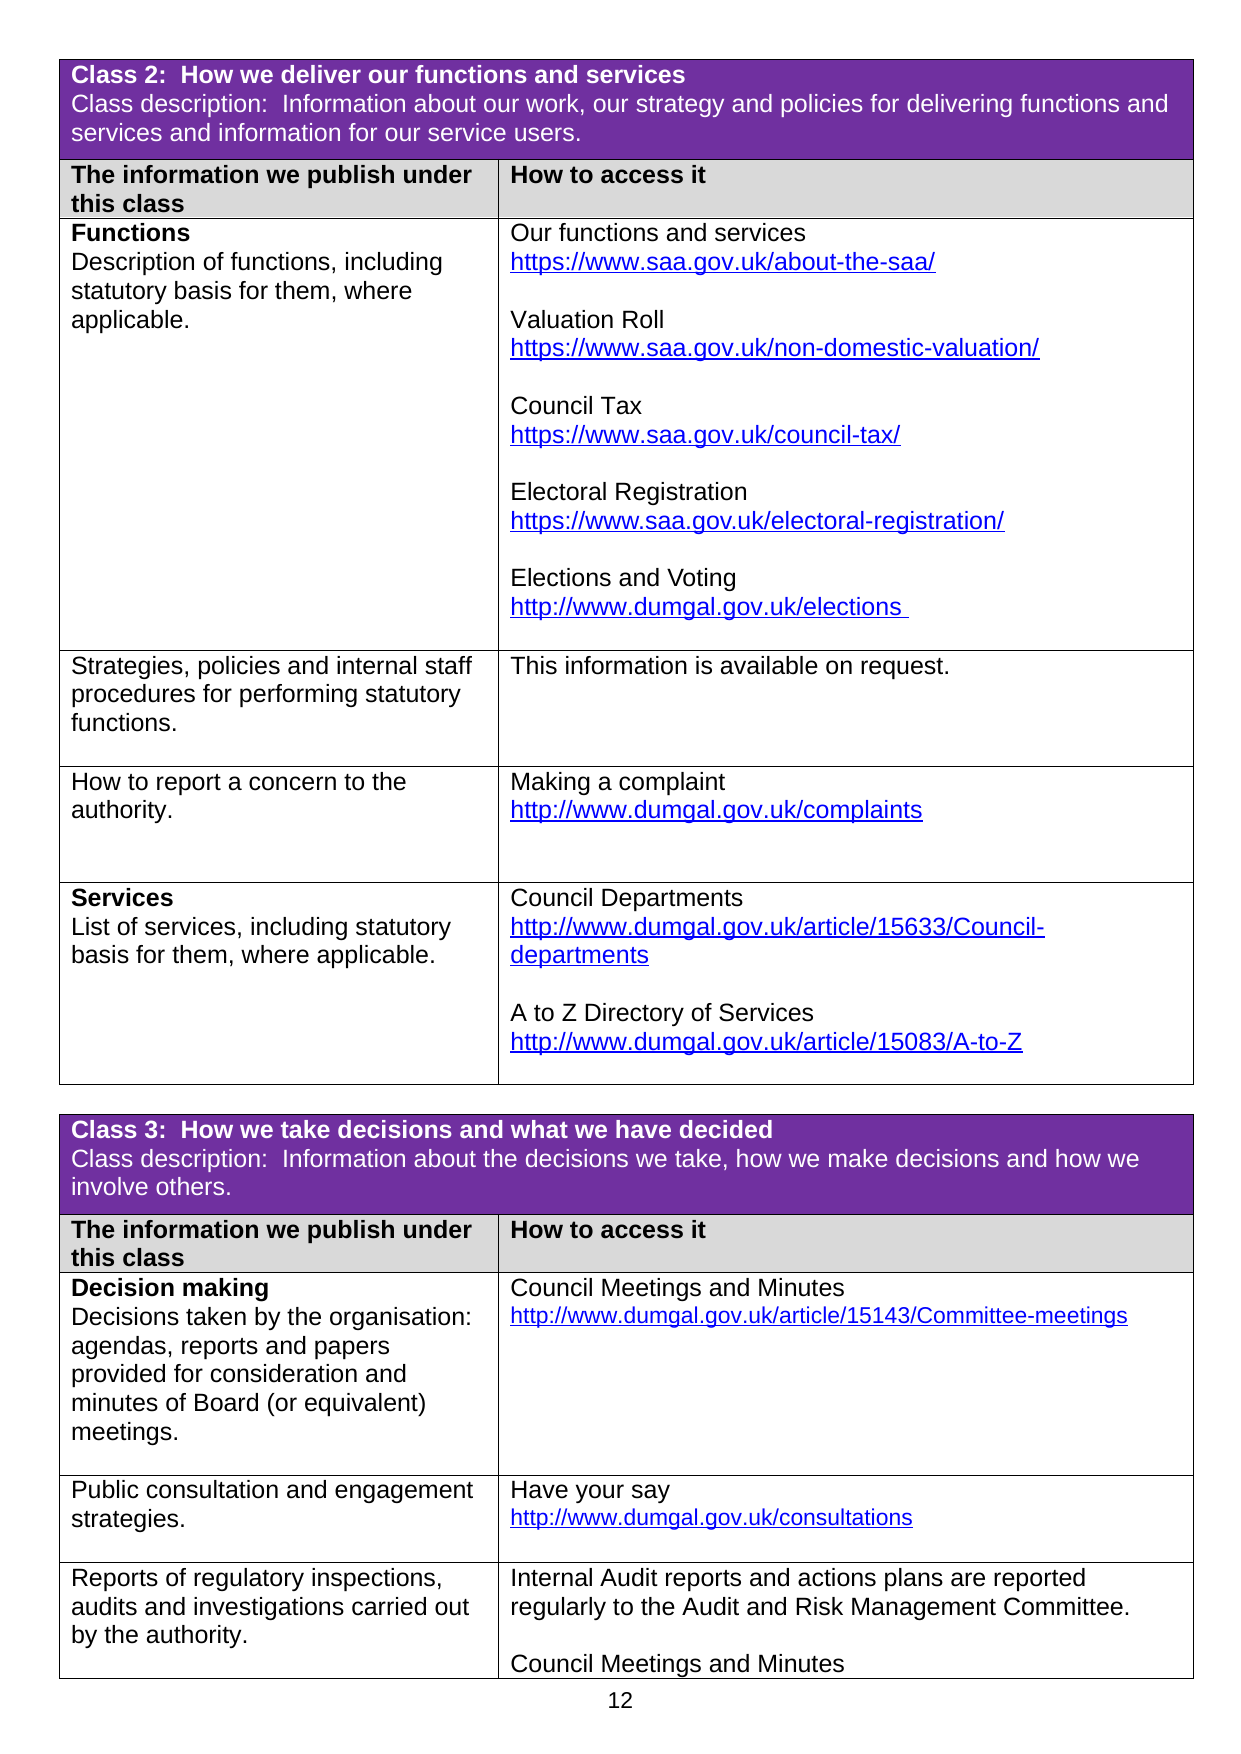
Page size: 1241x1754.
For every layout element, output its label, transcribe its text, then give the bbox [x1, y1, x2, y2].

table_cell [60, 1563, 498, 1678]
table_cell Services List of services, including statutory basis for them, where applicable. [60, 883, 498, 1084]
table_cell How to report a concern to the authority. [60, 767, 498, 882]
table_cell Decision making Decisions taken by the organisation: agendas, reports and papers provided for consideration and minutes of Board (or equivalent) meetings. [60, 1273, 498, 1474]
table_cell Strategies, policies and internal staff procedures for performing statutory functions. [60, 651, 498, 766]
table_cell Class description: Information about the decisions we take, how we make decisions and how we involve others. [60, 1144, 1193, 1214]
table_header Class 3: How we take decisions and what we have decided [60, 1115, 1193, 1144]
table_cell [499, 1563, 1193, 1678]
table_cell How to access it [499, 160, 1193, 217]
table_cell Council Departments http://www.dumgal.gov.uk/article/15633/Council-departments A to Z Directory of Services http://www.dumgal.gov.uk/article/15083/A-to-Z [499, 883, 1193, 1084]
table_cell Making a complaint http://www.dumgal.gov.uk/complaints [499, 767, 1193, 882]
table_cell Public consultation and engagement strategies. [60, 1476, 498, 1562]
table_cell Our functions and services https://www.saa.gov.uk/about-the-saa/ Valuation Roll https://www.saa.gov.uk/non-domestic-valuation/ Council Tax https://www.saa.gov.uk/council-tax/ Electoral Registration https://www.saa.gov.uk/electoral-registration/ Elections and Voting http://www.dumgal.gov.uk/elections [499, 219, 1193, 650]
table_cell This information is available on request. [499, 651, 1193, 766]
table_cell Have your say http://www.dumgal.gov.uk/consultations [499, 1476, 1193, 1562]
table_cell Class description: Information about our work, our strategy and policies for delivering functions and services and information for our service users. [60, 89, 1193, 159]
table_header Class 2: How we deliver our functions and services [60, 60, 1193, 89]
table_cell Functions Description of functions, including statutory basis for them, where applicable. [60, 219, 498, 650]
table_cell How to access it [499, 1215, 1193, 1272]
table_cell The information we publish under this class [60, 1215, 498, 1272]
table_cell The information we publish under this class [60, 160, 498, 217]
table_cell Council Meetings and Minutes http://www.dumgal.gov.uk/article/15143/Committee-meetings [499, 1273, 1193, 1474]
